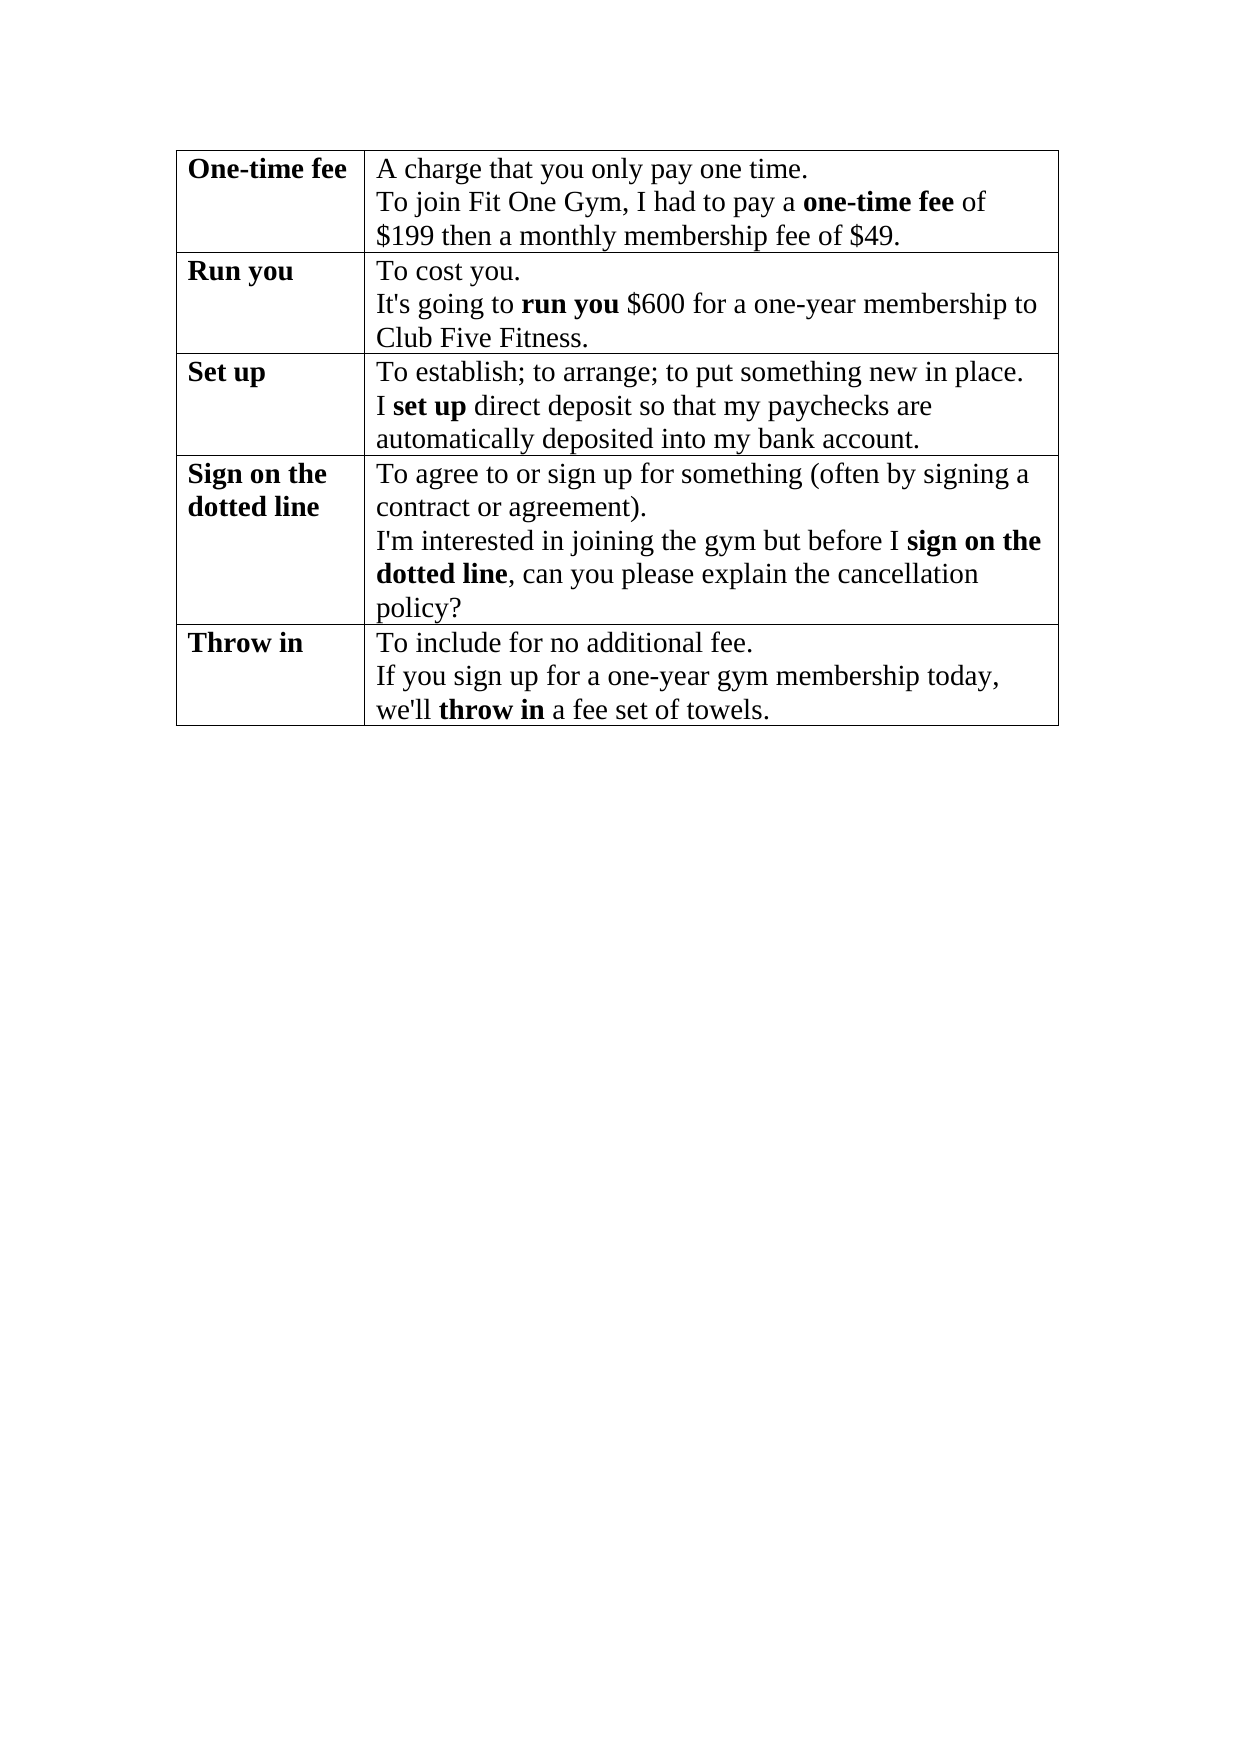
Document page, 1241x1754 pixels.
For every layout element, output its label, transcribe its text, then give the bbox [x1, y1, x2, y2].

table_cell Set up [177, 354, 364, 455]
table_cell To include for no additional fee. If you sign up for a one-year gym membership today, we'll throw in a fee set of towels. [365, 625, 1058, 725]
table_cell Run you [177, 253, 364, 353]
table_cell To cost you. It's going to run you $600 for a one-year membership to Club Five Fitness. [365, 253, 1058, 353]
table_cell One-time fee [177, 151, 364, 252]
table_cell To establish; to arrange; to put something new in place. I set up direct deposit so that my paychecks are automatically deposited into my bank account. [365, 354, 1058, 455]
table_cell Sign on the dotted line [177, 456, 364, 624]
table_cell A charge that you only pay one time. To join Fit One Gym, I had to pay a one-time fee of $199 then a monthly membership fee of $49. [365, 151, 1058, 252]
table_cell To agree to or sign up for something (often by signing a contract or agreement). I'm interested in joining the gym but before I sign on the dotted line, can you please explain the cancellation policy? [365, 456, 1058, 624]
table_cell Throw in [177, 625, 364, 725]
